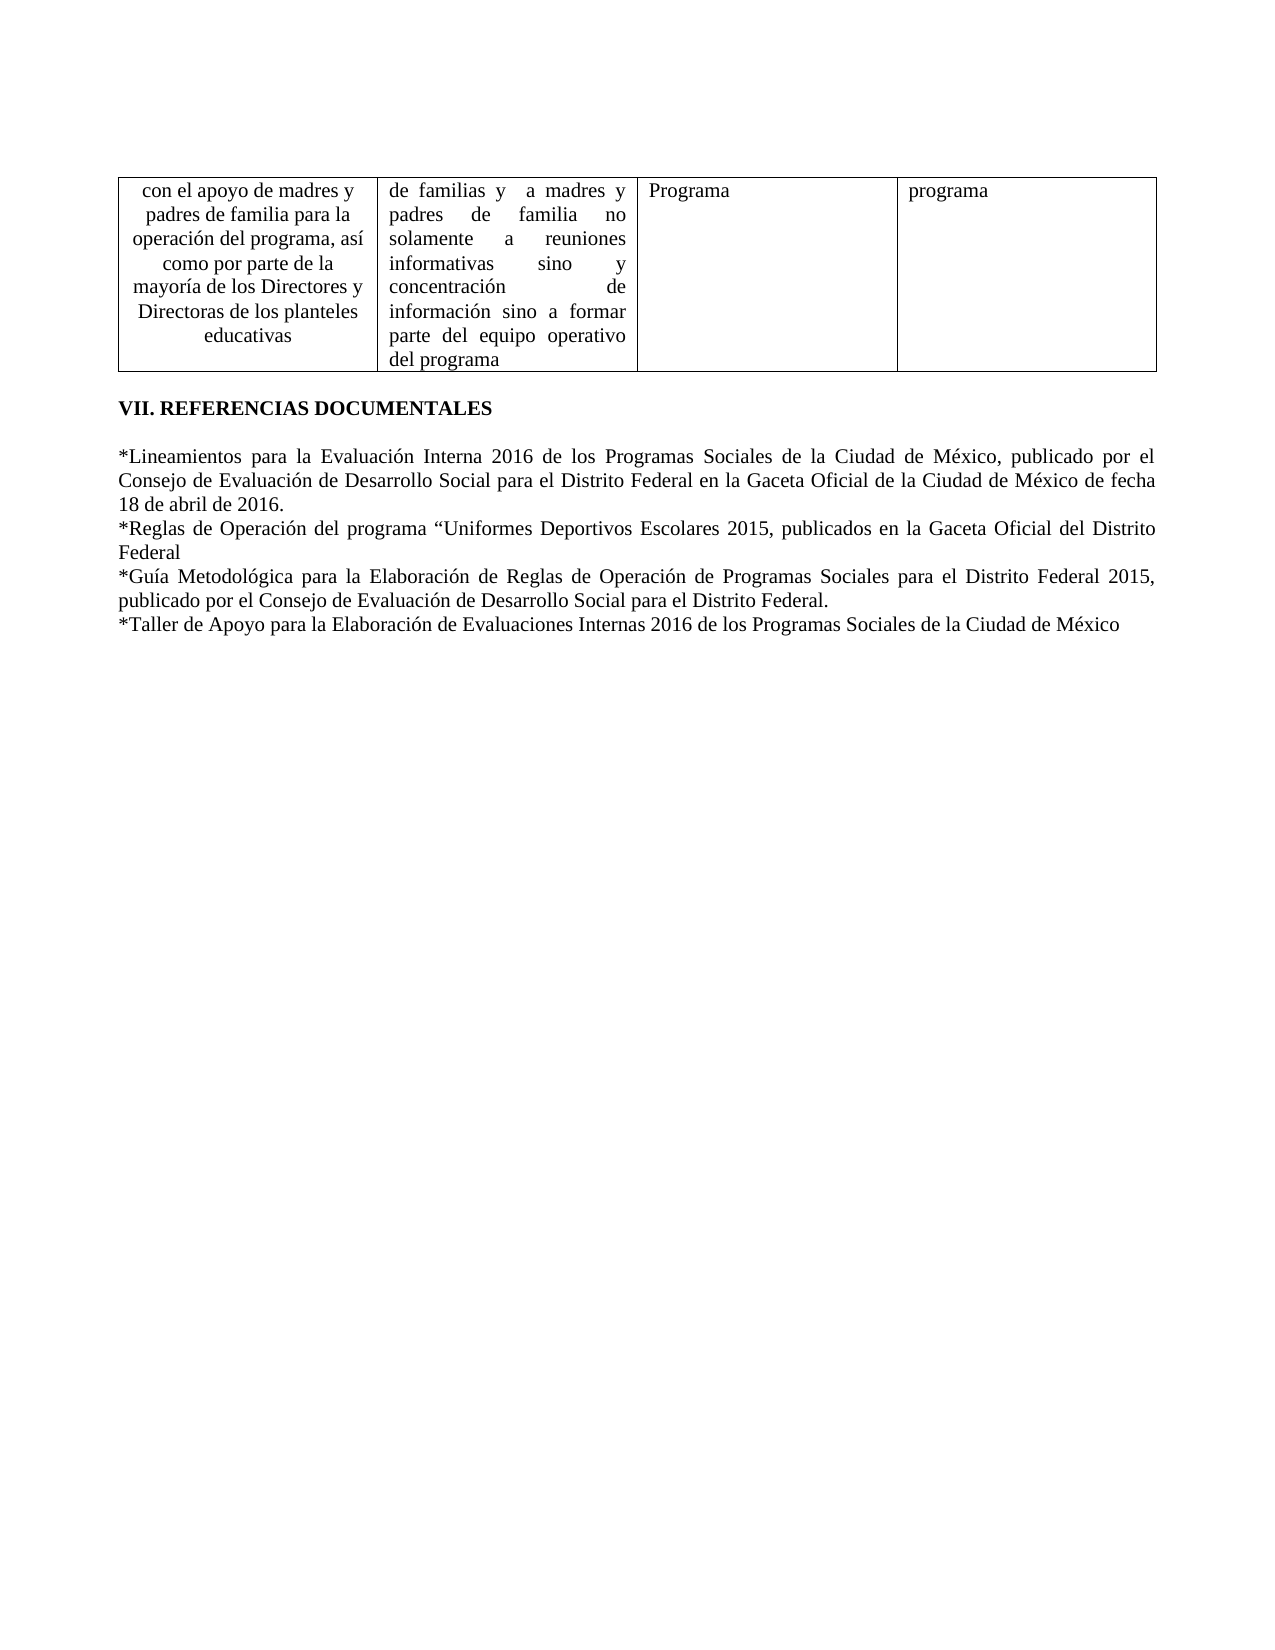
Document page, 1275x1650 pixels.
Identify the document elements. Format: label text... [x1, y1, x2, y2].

text VII. REFERENCIAS DOCUMENTALES [118, 396, 1157, 420]
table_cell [898, 178, 1156, 371]
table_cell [378, 178, 637, 371]
text *Guía Metodológica para la Elaboración de Reglas de Operación de Programas Sociales para el Distrito Federal 2015, publicado por el Consejo de Evaluación de Desarrollo Social para el Distrito Federal. [118, 564, 1157, 612]
text *Lineamientos para la Evaluación Interna 2016 de los Programas Sociales de la Ciudad de México, publicado por el Consejo de Evaluación de Desarrollo Social para el Distrito Federal en la Gaceta Oficial de la Ciudad de México de fecha 18 de abril de 2016. [118, 444, 1157, 516]
text *Reglas de Operación del programa “Uniformes Deportivos Escolares 2015, publicados en la Gaceta Oficial del Distrito Federal [118, 516, 1157, 564]
text *Taller de Apoyo para la Elaboración de Evaluaciones Internas 2016 de los Programas Sociales de la Ciudad de México [118, 612, 1157, 636]
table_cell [119, 178, 377, 371]
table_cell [638, 178, 897, 371]
